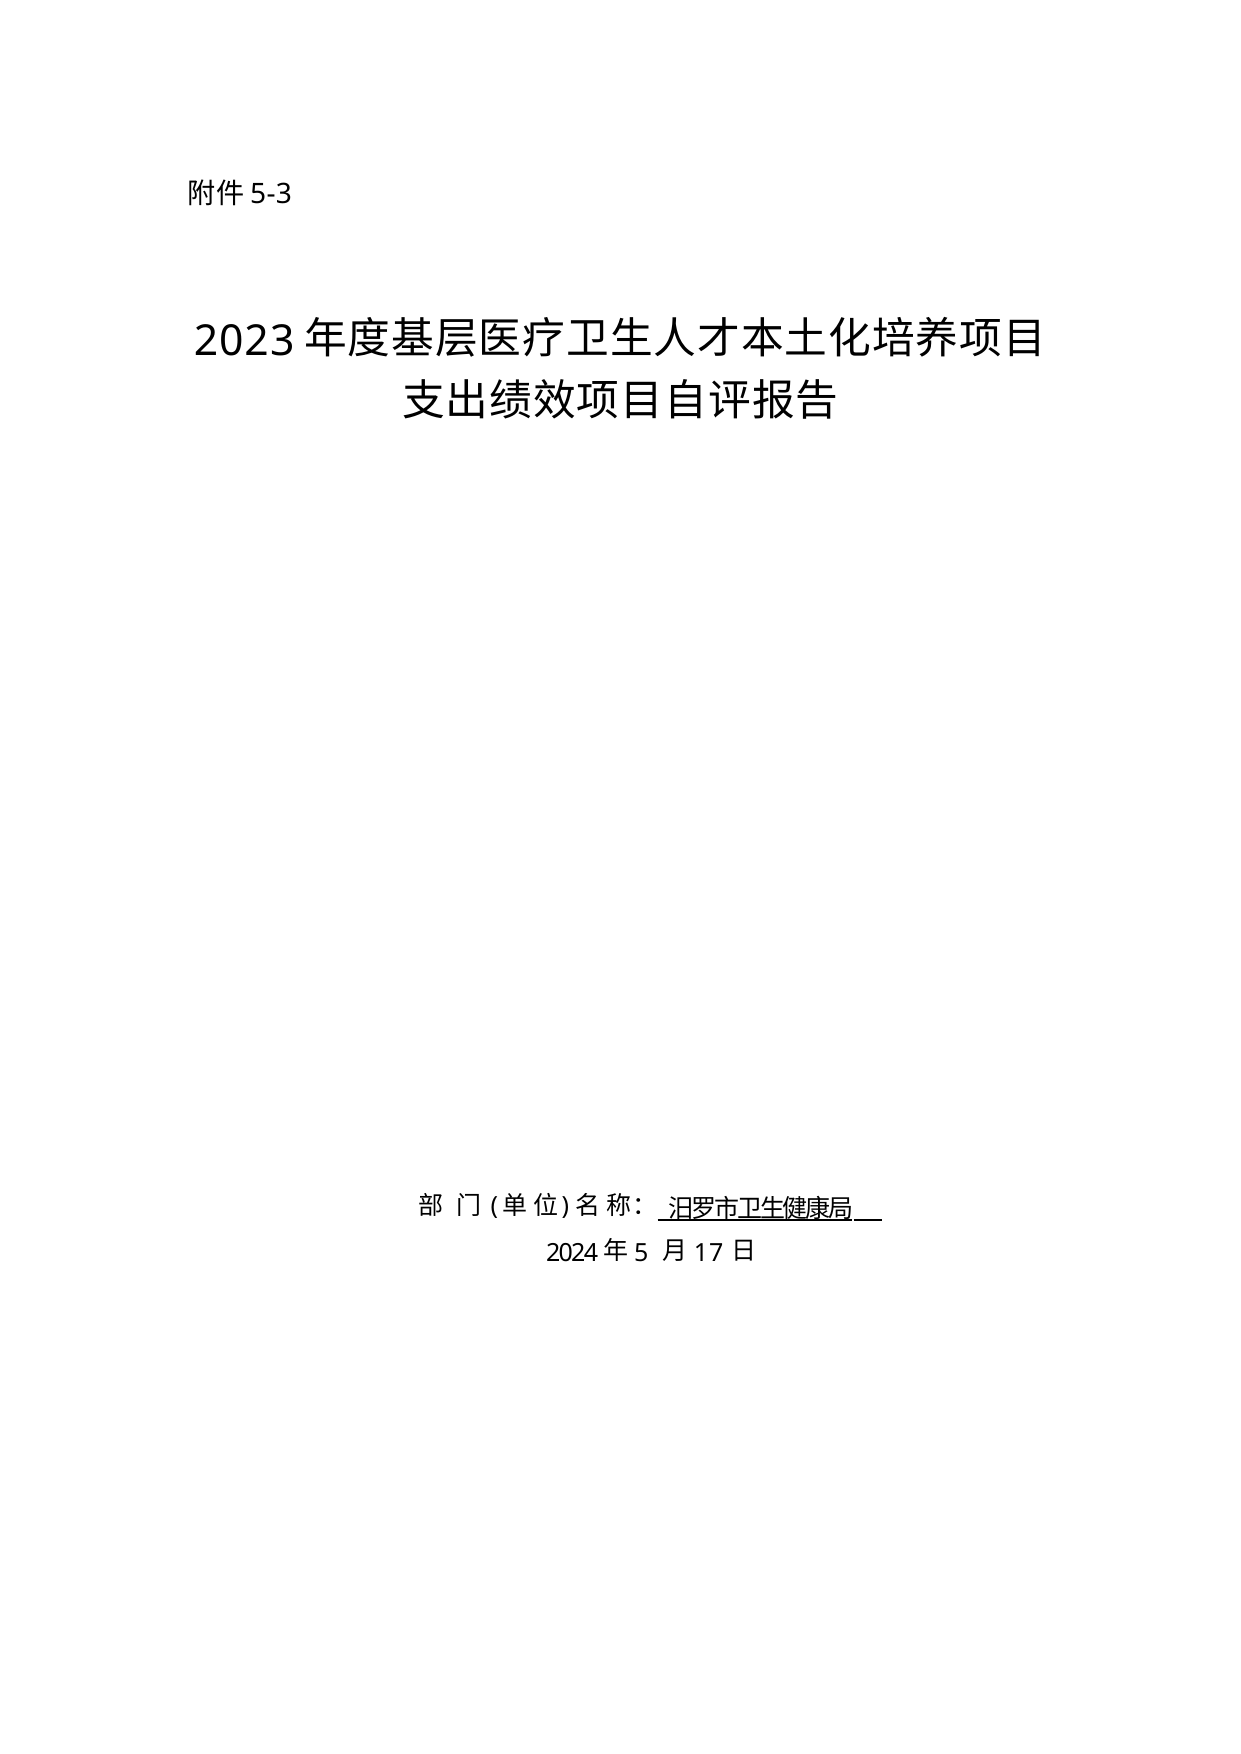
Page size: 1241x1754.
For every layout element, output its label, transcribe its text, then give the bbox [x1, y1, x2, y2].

text 附件5-3 [187, 173, 1053, 211]
text 2024年 5 月 17 日 [502, 1250, 1053, 1313]
text 部 门 ( 单 位 ) 名 称 ： 汨罗市卫生健康局 [376, 1184, 1053, 1222]
text 2023年度基层医疗卫生人才本土化培养项目支出绩效项目自评报告 [187, 323, 1053, 445]
